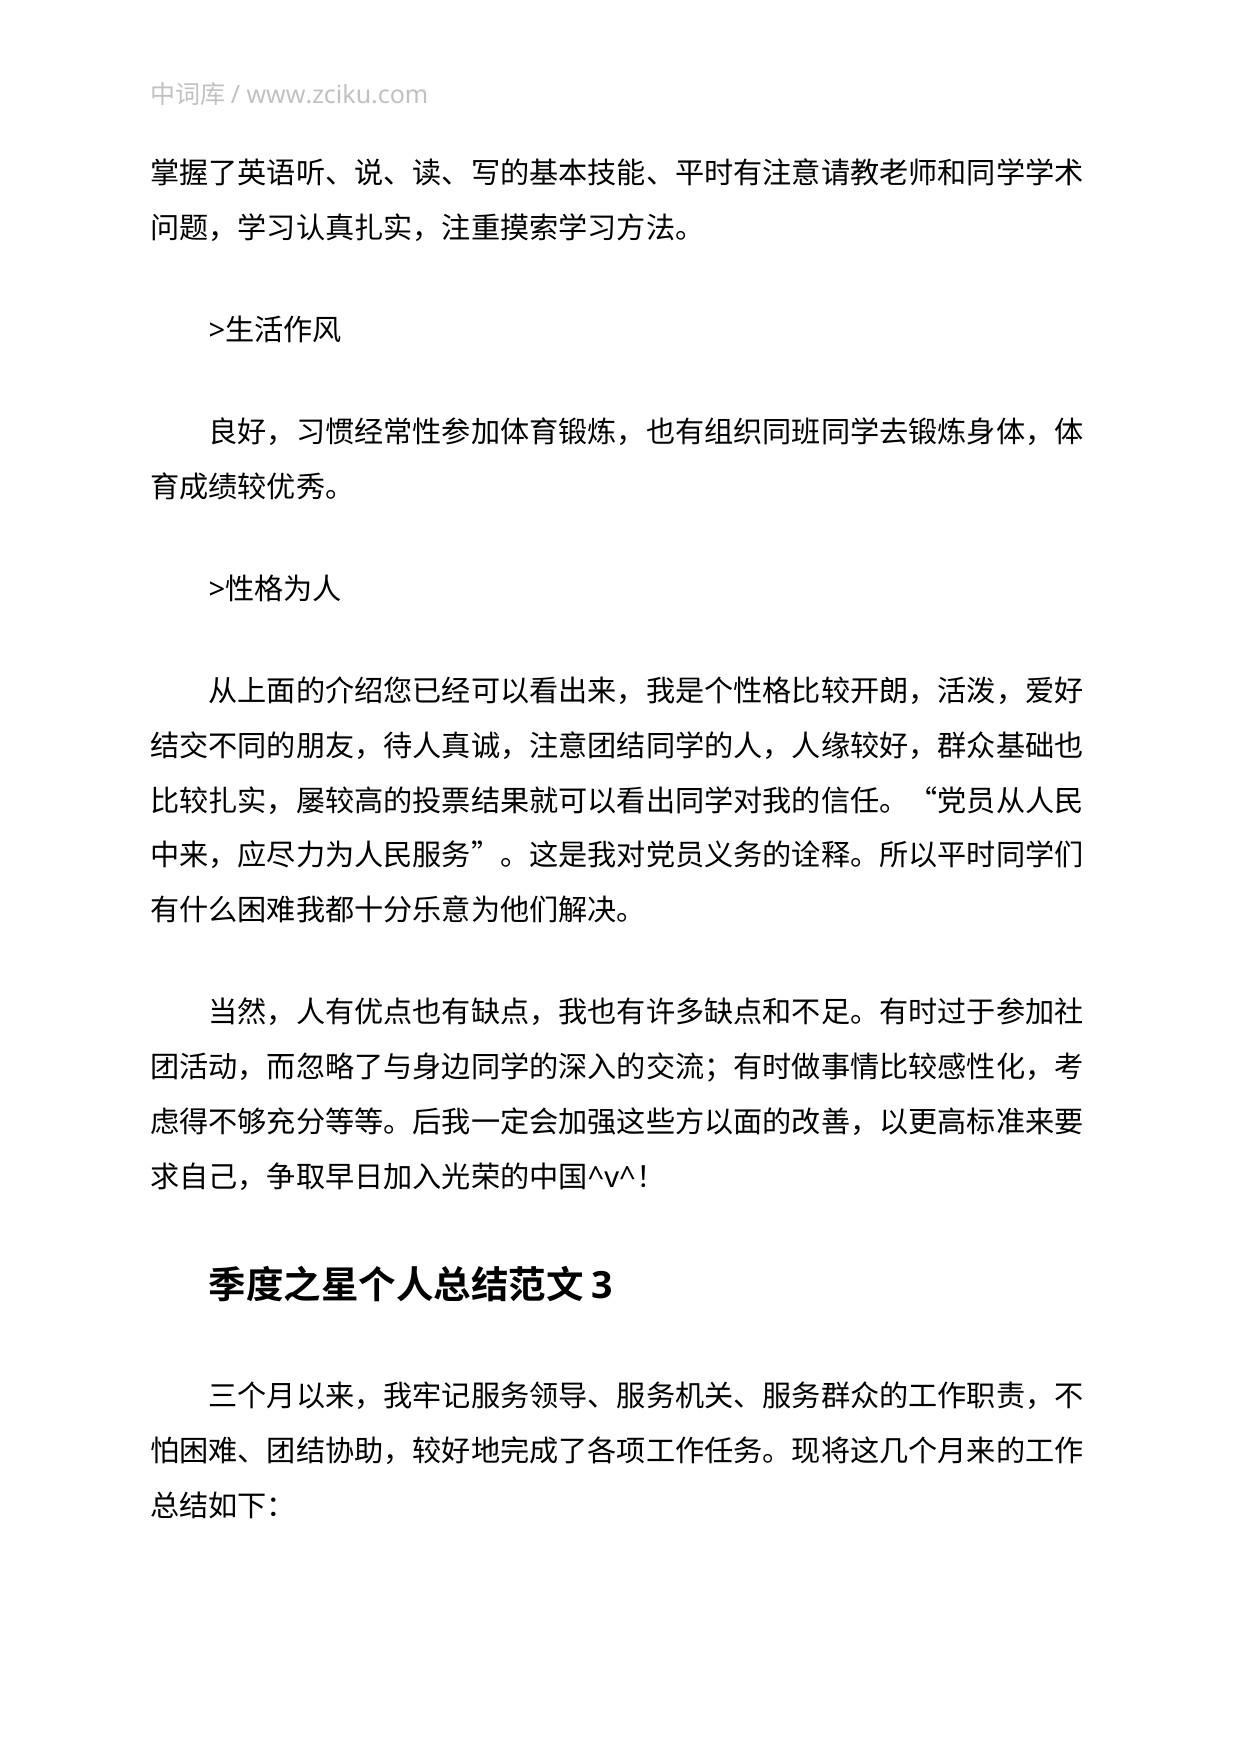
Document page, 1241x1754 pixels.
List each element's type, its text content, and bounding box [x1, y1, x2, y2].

text >性格为人 [150, 565, 1090, 608]
text 当然，人有优点也有缺点，我也有许多缺点和不足。有时过于参加社团活动，而忽略了与身边同学的深入的交流；有时做事情比较感性化，考虑得不够充分等等。后我一定会加强这些方以面的改善，以更高标准来要求自己，争取早日加入光荣的中国^v^！ [150, 989, 1090, 1196]
text 良好，习惯经常性参加体育锻炼，也有组织同班同学去锻炼身体，体育成绩较优秀。 [150, 409, 1090, 506]
text 从上面的介绍您已经可以看出来，我是个性格比较开朗，活泼，爱好结交不同的朋友，待人真诚，注意团结同学的人，人缘较好，群众基础也比较扎实，屡较高的投票结果就可以看出同学对我的信任。“党员从人民中来，应尽力为人民服务”。这是我对党员义务的诠释。所以平时同学们有什么困难我都十分乐意为他们解决。 [150, 667, 1090, 929]
text >生活作风 [150, 307, 1090, 349]
text 三个月以来，我牢记服务领导、服务机关、服务群众的工作职责，不怕困难、团结协助，较好地完成了各项工作任务。现将这几个月来的工作总结如下： [150, 1373, 1090, 1525]
text 季度之星个人总结范文3 [150, 1255, 1090, 1310]
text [150, 150, 1090, 247]
